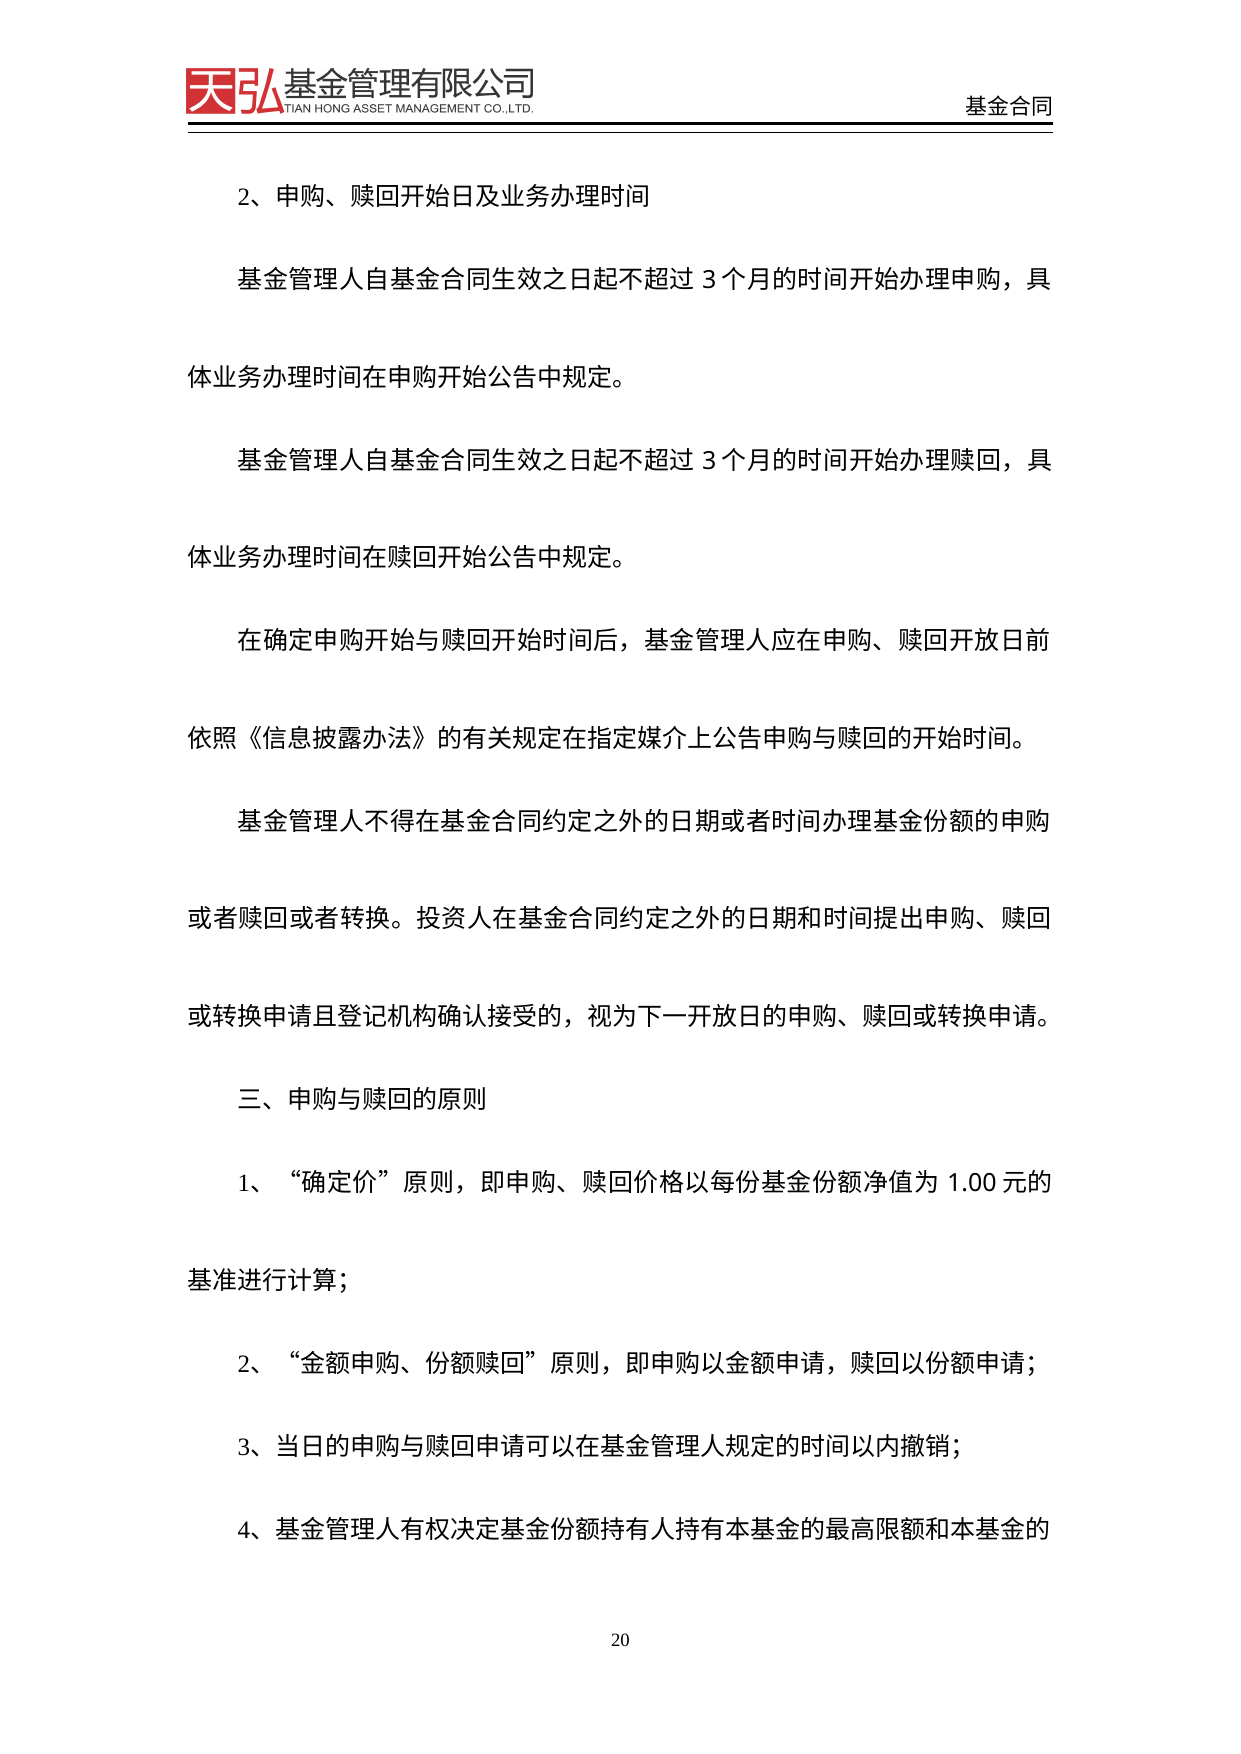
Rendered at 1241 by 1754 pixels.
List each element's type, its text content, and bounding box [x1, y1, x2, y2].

text 基金管理人不得在基金合同约定之外的日期或者时间办理基金份额的申购或者赎回或者转换。投资人在基金合同约定之外的日期和时间提出申购、赎回或转换申请且登记机构确认接受的，视为下一开放日的申购、赎回或转换申请。 [187, 787, 1053, 1047]
text 2、“金额申购、份额赎回”原则，即申购以金额申请，赎回以份额申请； [187, 1329, 1053, 1394]
text 3、当日的申购与赎回申请可以在基金管理人规定的时间以内撤销； [187, 1412, 1053, 1477]
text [187, 1495, 1053, 1560]
text 1、“确定价”原则，即申购、赎回价格以每份基金份额净值为1.00元的基准进行计算； [187, 1148, 1053, 1311]
picture [186, 68, 533, 114]
text 基金管理人自基金合同生效之日起不超过3个月的时间开始办理赎回，具体业务办理时间在赎回开始公告中规定。 [187, 426, 1053, 588]
text 2、申购、赎回开始日及业务办理时间 [187, 162, 1053, 227]
text 三、申购与赎回的原则 [187, 1065, 1053, 1130]
text 在确定申购开始与赎回开始时间后，基金管理人应在申购、赎回开放日前依照《信息披露办法》的有关规定在指定媒介上公告申购与赎回的开始时间。 [187, 606, 1053, 769]
text 基金管理人自基金合同生效之日起不超过3个月的时间开始办理申购，具体业务办理时间在申购开始公告中规定。 [187, 245, 1053, 408]
